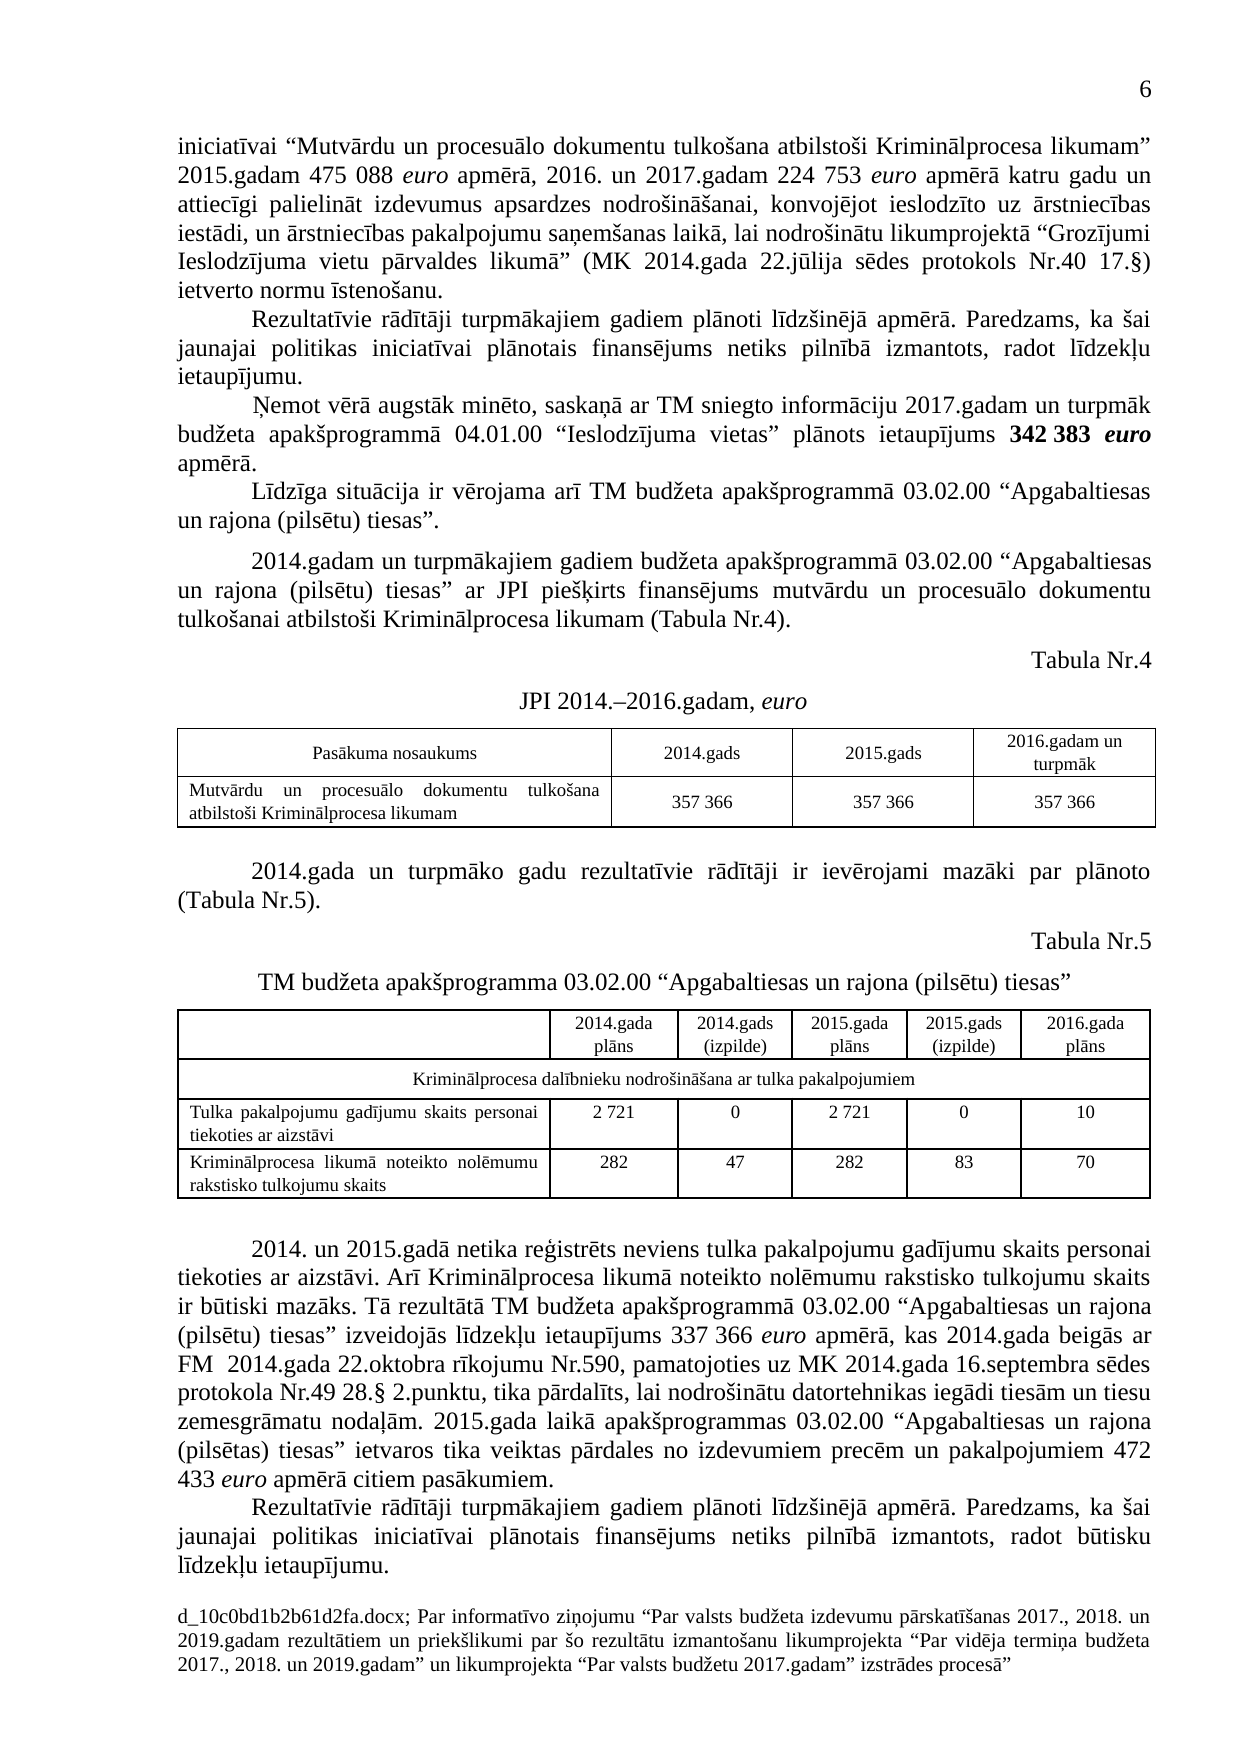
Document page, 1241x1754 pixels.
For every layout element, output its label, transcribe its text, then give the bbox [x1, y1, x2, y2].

table_header 2014.gads (izpilde) [679, 1011, 791, 1058]
table_header 2014.gads [612, 729, 792, 776]
table_cell 0 [908, 1100, 1020, 1147]
table_cell 357 366 [793, 777, 973, 826]
table_header 2015.gads [793, 729, 973, 776]
text Līdzīga situācija ir vērojama arī TM budžeta apakšprogrammā 03.02.00 “Apgabaltiesas un rajona (pilsētu) tiesas”. [177, 476, 1152, 534]
table_cell 357 366 [612, 777, 792, 826]
table_cell 70 [1022, 1150, 1149, 1197]
table_cell 83 [908, 1150, 1020, 1197]
text Rezultatīvie rādītāji turpmākajiem gadiem plānoti līdzšinējā apmērā. Paredzams, ka šai jaunajai politikas iniciatīvai plānotais finansējums netiks pilnībā izmantots, radot būtisku līdzekļu ietaupījumu. [177, 1492, 1152, 1579]
table_header 2015.gads (izpilde) [908, 1011, 1020, 1058]
table_cell 357 366 [974, 777, 1155, 826]
table_header 2016.gadam un turpmāk [974, 729, 1155, 776]
text 2014.gada un turpmāko gadu rezultatīvie rādītāji ir ievērojami mazāki par plānoto (Tabula Nr.5). [177, 856, 1152, 914]
table_cell 282 [793, 1150, 906, 1197]
table_header 2015.gada plāns [793, 1011, 906, 1058]
list 2014. un 2015.gadā netika reģistrēts neviens tulka pakalpojumu gadījumu skaits personai tiekoties ar aizstāvi. Arī Kriminālprocesa likumā noteikto nolēmumu rakstisko tulkojumu skaits ir būtiski mazāks. Tā rezultātā TM budžeta apakšprogrammā 03.02.00 “Apgabaltiesas un rajona (pilsētu) tiesas” izveidojās līdzekļu ietaupījums 337 366 euro apmērā, kas 2014.gada beigās ar FM 2014.gada 22.oktobra rīkojumu Nr.590, pamatojoties uz MK 2014.gada 16.septembra sēdes protokola Nr.49 28.§ 2.punktu, tika pārdalīts, lai nodrošinātu datortehnikas iegādi tiesām un tiesu zemesgrāmatu nodaļām. 2015.gada laikā apakšprogrammas 03.02.00 “Apgabaltiesas un rajona (pilsētas) tiesas” ietvaros tika veiktas pārdales no izdevumiem precēm un pakalpojumiem 472 433 euro apmērā citiem pasākumiem. [177, 1234, 1152, 1492]
table_cell Kriminālprocesa dalībnieku nodrošināšana ar tulka pakalpojumiem [179, 1060, 1149, 1098]
table_cell Mutvārdu un procesuālo dokumentu tulkošana atbilstoši Kriminālprocesa likumam [178, 777, 611, 826]
text Rezultatīvie rādītāji turpmākajiem gadiem plānoti līdzšinējā apmērā. Paredzams, ka šai jaunajai politikas iniciatīvai plānotais finansējums netiks pilnībā izmantots, radot līdzekļu ietaupījumu. [177, 304, 1152, 390]
table_header [179, 1011, 549, 1058]
table_cell 10 [1022, 1100, 1149, 1147]
text Tabula Nr.5 [177, 926, 1152, 955]
text TM budžeta apakšprogramma 03.02.00 “Apgabaltiesas un rajona (pilsētu) tiesas” [177, 967, 1152, 996]
table_cell 47 [679, 1150, 791, 1197]
table_cell Kriminālprocesa likumā noteikto nolēmumu rakstisko tulkojumu skaits [179, 1150, 549, 1197]
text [177, 131, 1152, 304]
table_cell 0 [679, 1100, 791, 1147]
table_header 2014.gada plāns [551, 1011, 677, 1058]
text 2014.gadam un turpmākajiem gadiem budžeta apakšprogrammā 03.02.00 “Apgabaltiesas un rajona (pilsētu) tiesas” ar JPI piešķirts finansējums mutvārdu un procesuālo dokumentu tulkošanai atbilstoši Kriminālprocesa likumam (Tabula Nr.4). [177, 546, 1152, 633]
table_cell Tulka pakalpojumu gadījumu skaits personai tiekoties ar aizstāvi [179, 1100, 549, 1147]
table_cell 2 721 [793, 1100, 906, 1147]
table_cell 2 721 [551, 1100, 677, 1147]
table_header 2016.gada plāns [1022, 1011, 1149, 1058]
text Tabula Nr.4 [177, 645, 1152, 674]
text JPI 2014.–2016.gadam, euro [177, 686, 1152, 715]
table_header Pasākuma nosaukums [178, 729, 611, 776]
text Ņemot vērā augstāk minēto, saskaņā ar TM sniegto informāciju 2017.gadam un turpmāk budžeta apakšprogrammā 04.01.00 “Ieslodzījuma vietas” plānots ietaupījums 342 383 euro apmērā. [177, 390, 1152, 476]
table_cell 282 [551, 1150, 677, 1197]
